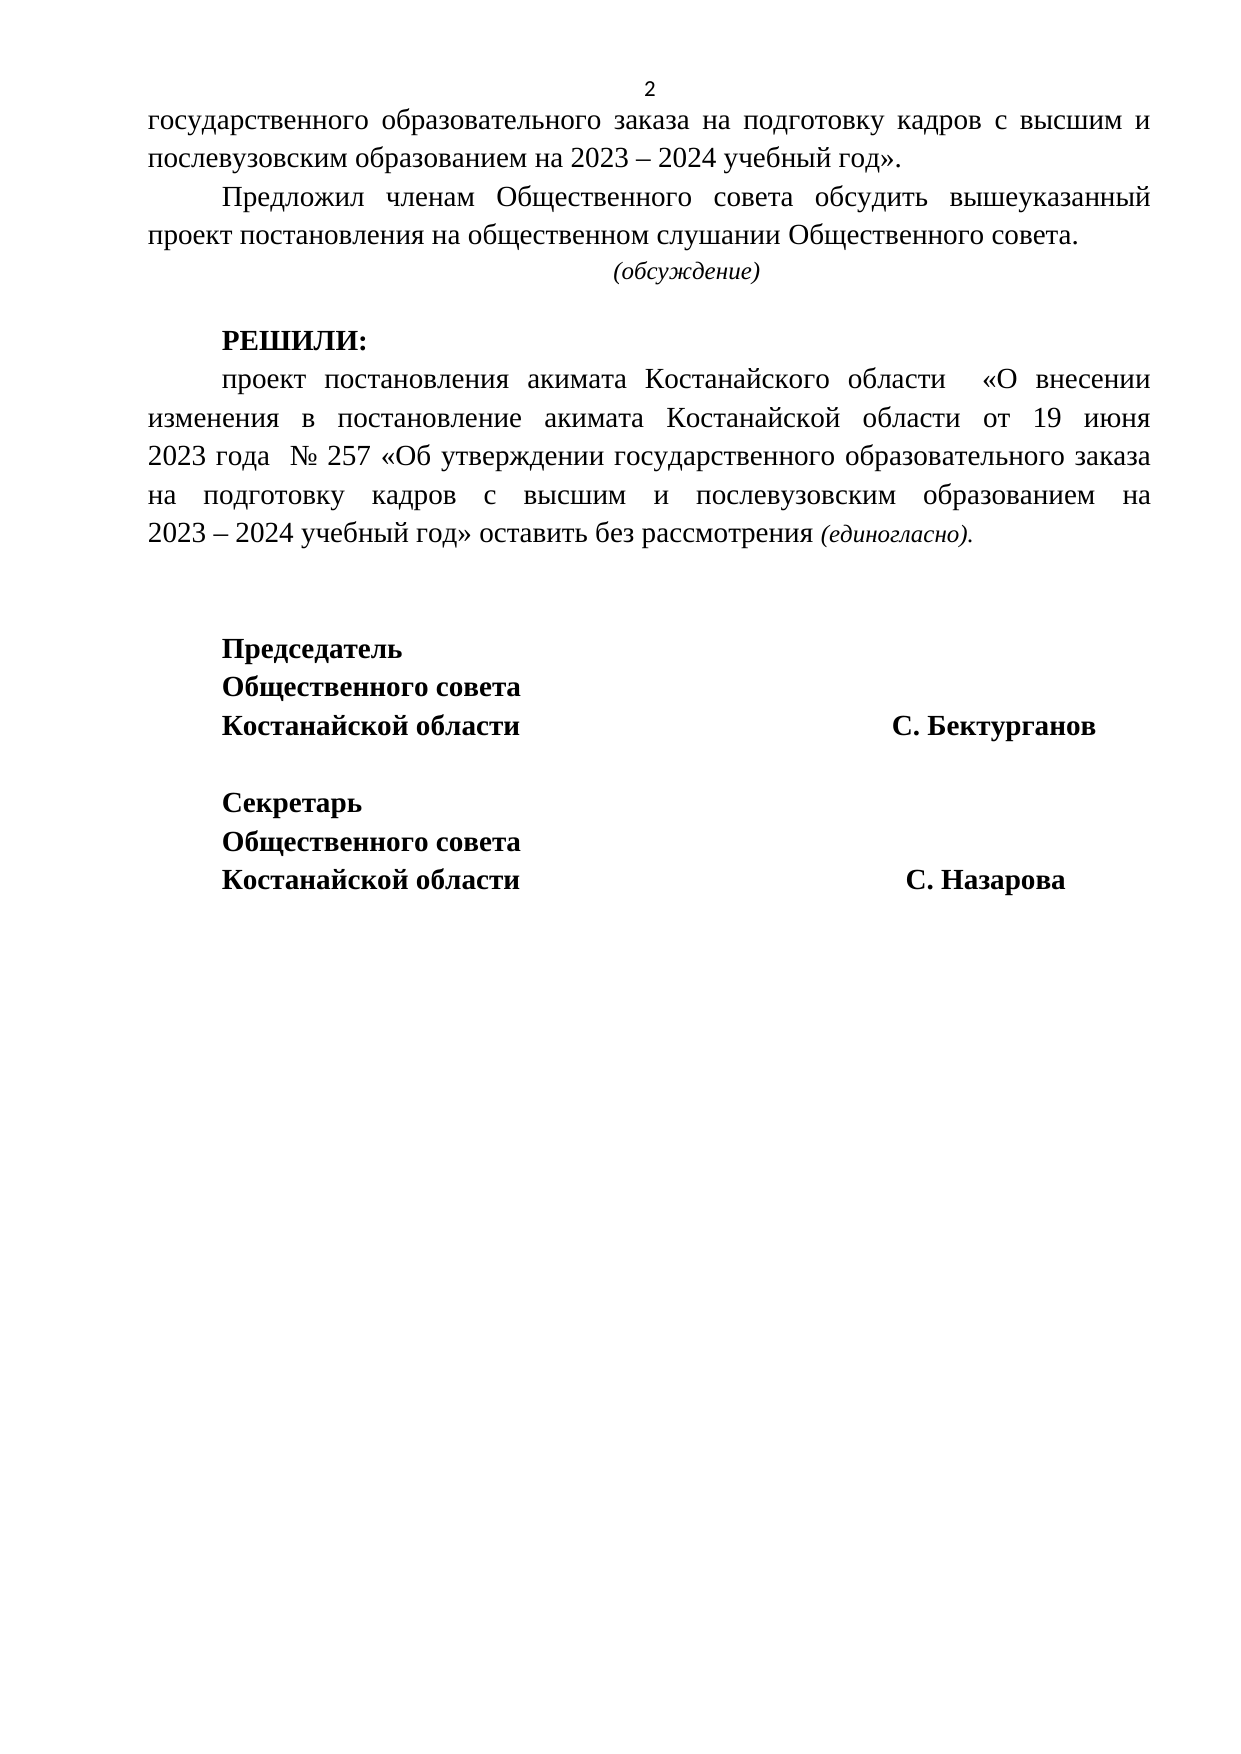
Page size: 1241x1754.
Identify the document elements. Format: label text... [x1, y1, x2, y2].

text Секретарь [148, 785, 1152, 819]
text РЕШИЛИ: [148, 323, 1152, 356]
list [148, 102, 1152, 174]
list Предложил членам Общественного совета обсудить вышеуказанный проект постановления на общественном слушании Общественного совета. [148, 179, 1152, 251]
list (обсуждение) [148, 256, 1152, 285]
text Общественного совета [148, 824, 1152, 857]
text Общественного совета [148, 669, 1152, 703]
list проект постановления акимата Костанайского области «О внесении изменения в постановление акимата Костанайской области от 19 июня 2023 года № 257 «Об утверждении государственного образовательного заказа на подготовку кадров с высшим и послевузовским образованием на 2023 – 2024 учебный год» оставить без рассмотрения (единогласно). [148, 361, 1152, 549]
text Председатель [148, 631, 1152, 664]
text Костанайской области С. Бектурганов [148, 708, 1152, 742]
text Костанайской области С. Назарова [148, 862, 1152, 896]
